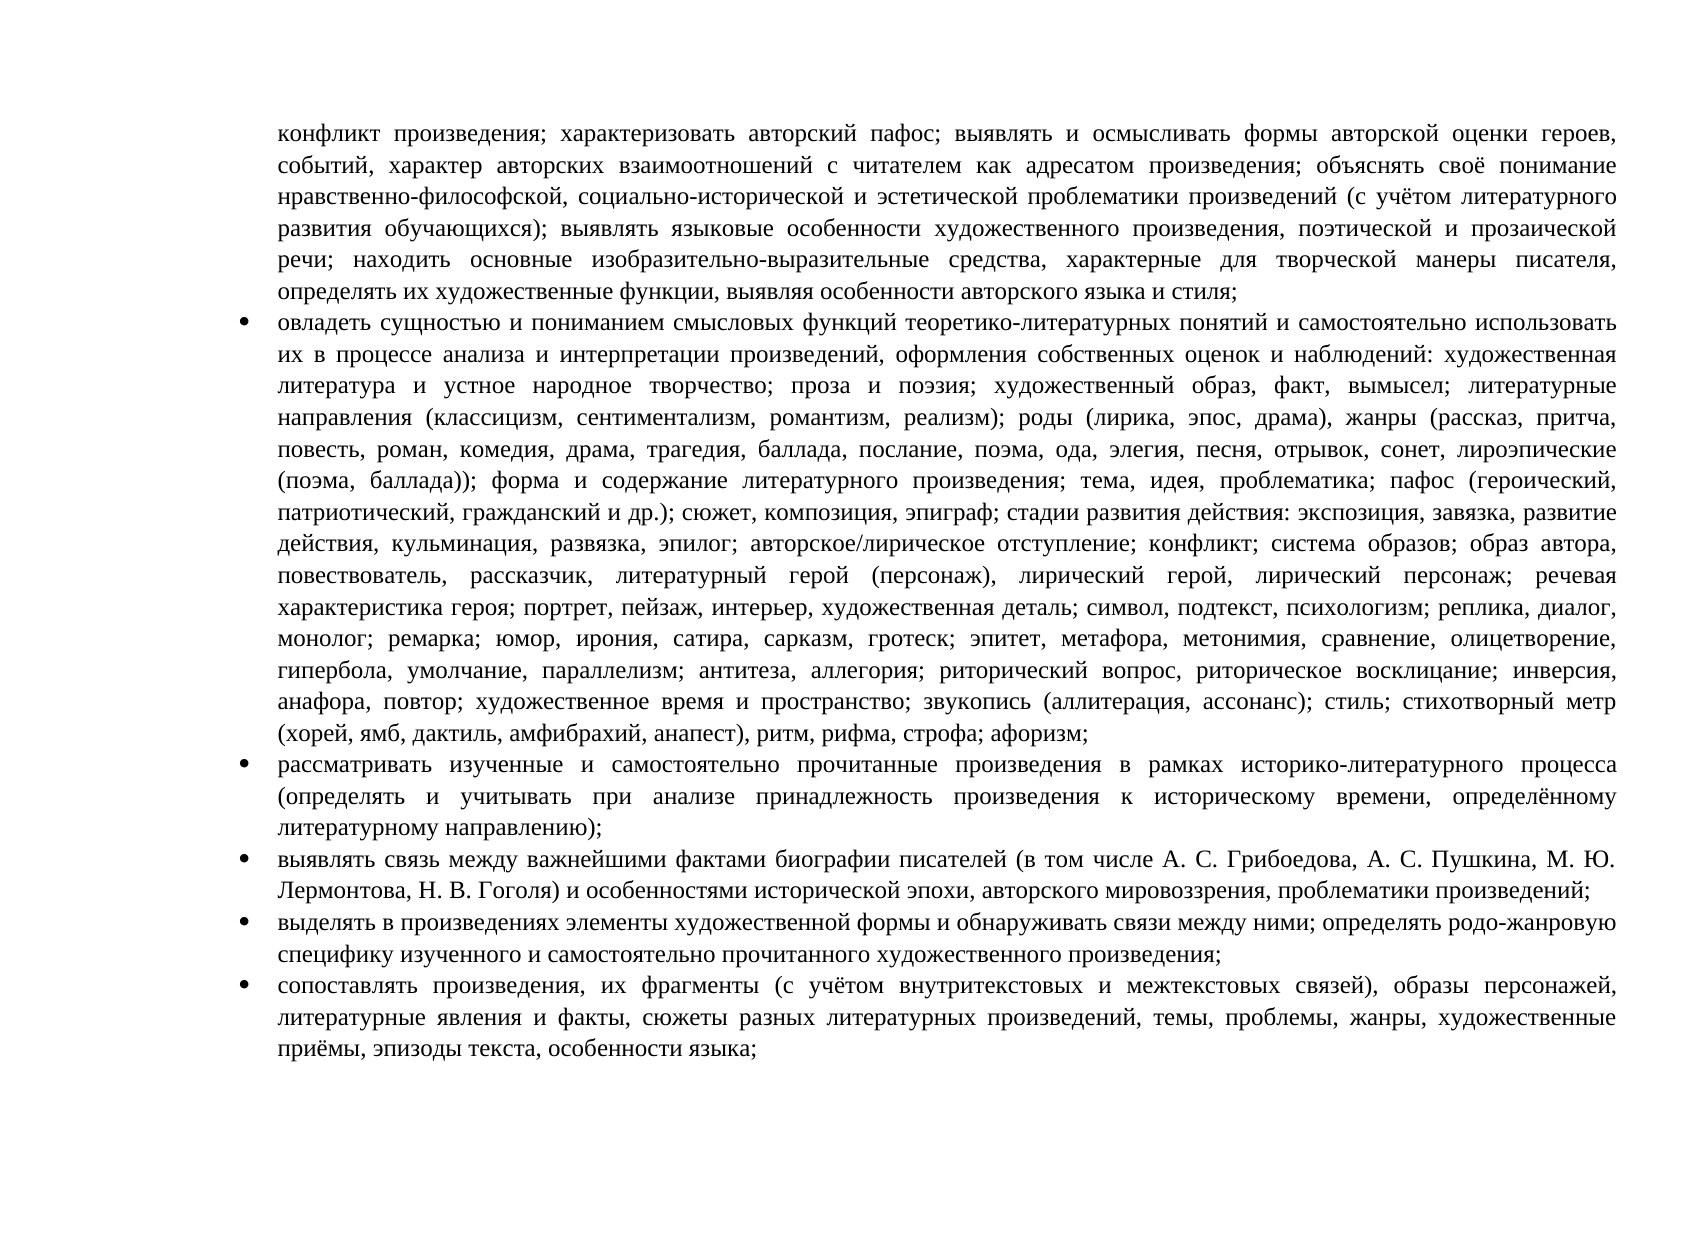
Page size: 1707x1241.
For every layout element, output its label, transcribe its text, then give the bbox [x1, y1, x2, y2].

list сопоставлять произведения, их фрагменты (с учётом внутритекстовых и межтекстовых связей), образы персонажей, литературные явления и факты, сюжеты разных литературных произведений, темы, проблемы, жанры, художественные приёмы, эпизоды текста, особенности языка; [240, 970, 1618, 1062]
list выявлять связь между важнейшими фактами биографии писателей (в том числе А. С. Грибоедова, А. С. Пушкина, М. Ю. Лермонтова, Н. В. Гоголя) и особенностями исторической эпохи, авторского мировоззрения, проблематики произведений; [240, 844, 1618, 904]
list рассматривать изученные и самостоятельно прочитанные произведения в рамках историко-литературного процесса (определять и учитывать при анализе принадлежность произведения к историческому времени, определённому литературному направлению); [240, 749, 1618, 841]
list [240, 118, 1618, 305]
list овладеть сущностью и пониманием смысловых функций теоретико-литературных понятий и самостоятельно использовать их в процессе анализа и интерпретации произведений, оформления собственных оценок и наблюдений: художественная литература и устное народное творчество; проза и поэзия; художественный образ, факт, вымысел; литературные направления (классицизм, сентиментализм, романтизм, реализм); роды (лирика, эпос, драма), жанры (рассказ, притча, повесть, роман, комедия, драма, трагедия, баллада, послание, поэма, ода, элегия, песня, отрывок, сонет, лироэпические (поэма, баллада)); форма и содержание литературного произведения; тема, идея, проблематика; пафос (героический, патриотический, гражданский и др.); сюжет, композиция, эпиграф; стадии развития действия: экспозиция, завязка, развитие действия, кульминация, развязка, эпилог; авторское/лирическое отступление; конфликт; система образов; образ автора, повествователь, рассказчик, литературный герой (персонаж), лирический герой, лирический персонаж; речевая характеристика героя; портрет, пейзаж, интерьер, художественная деталь; символ, подтекст, психологизм; реплика, диалог, монолог; ремарка; юмор, ирония, сатира, сарказм, гротеск; эпитет, метафора, метонимия, сравнение, олицетворение, гипербола, умолчание, параллелизм; антитеза, аллегория; риторический вопрос, риторическое восклицание; инверсия, анафора, повтор; художественное время и пространство; звукопись (аллитерация, ассонанс); стиль; стихотворный метр (хорей, ямб, дактиль, амфибрахий, анапест), ритм, рифма, строфа; афоризм; [240, 307, 1618, 747]
list выделять в произведениях элементы художественной формы и обнаруживать связи между ними; определять родо-жанровую специфику изученного и самостоятельно прочитанного художественного произведения; [240, 907, 1618, 967]
